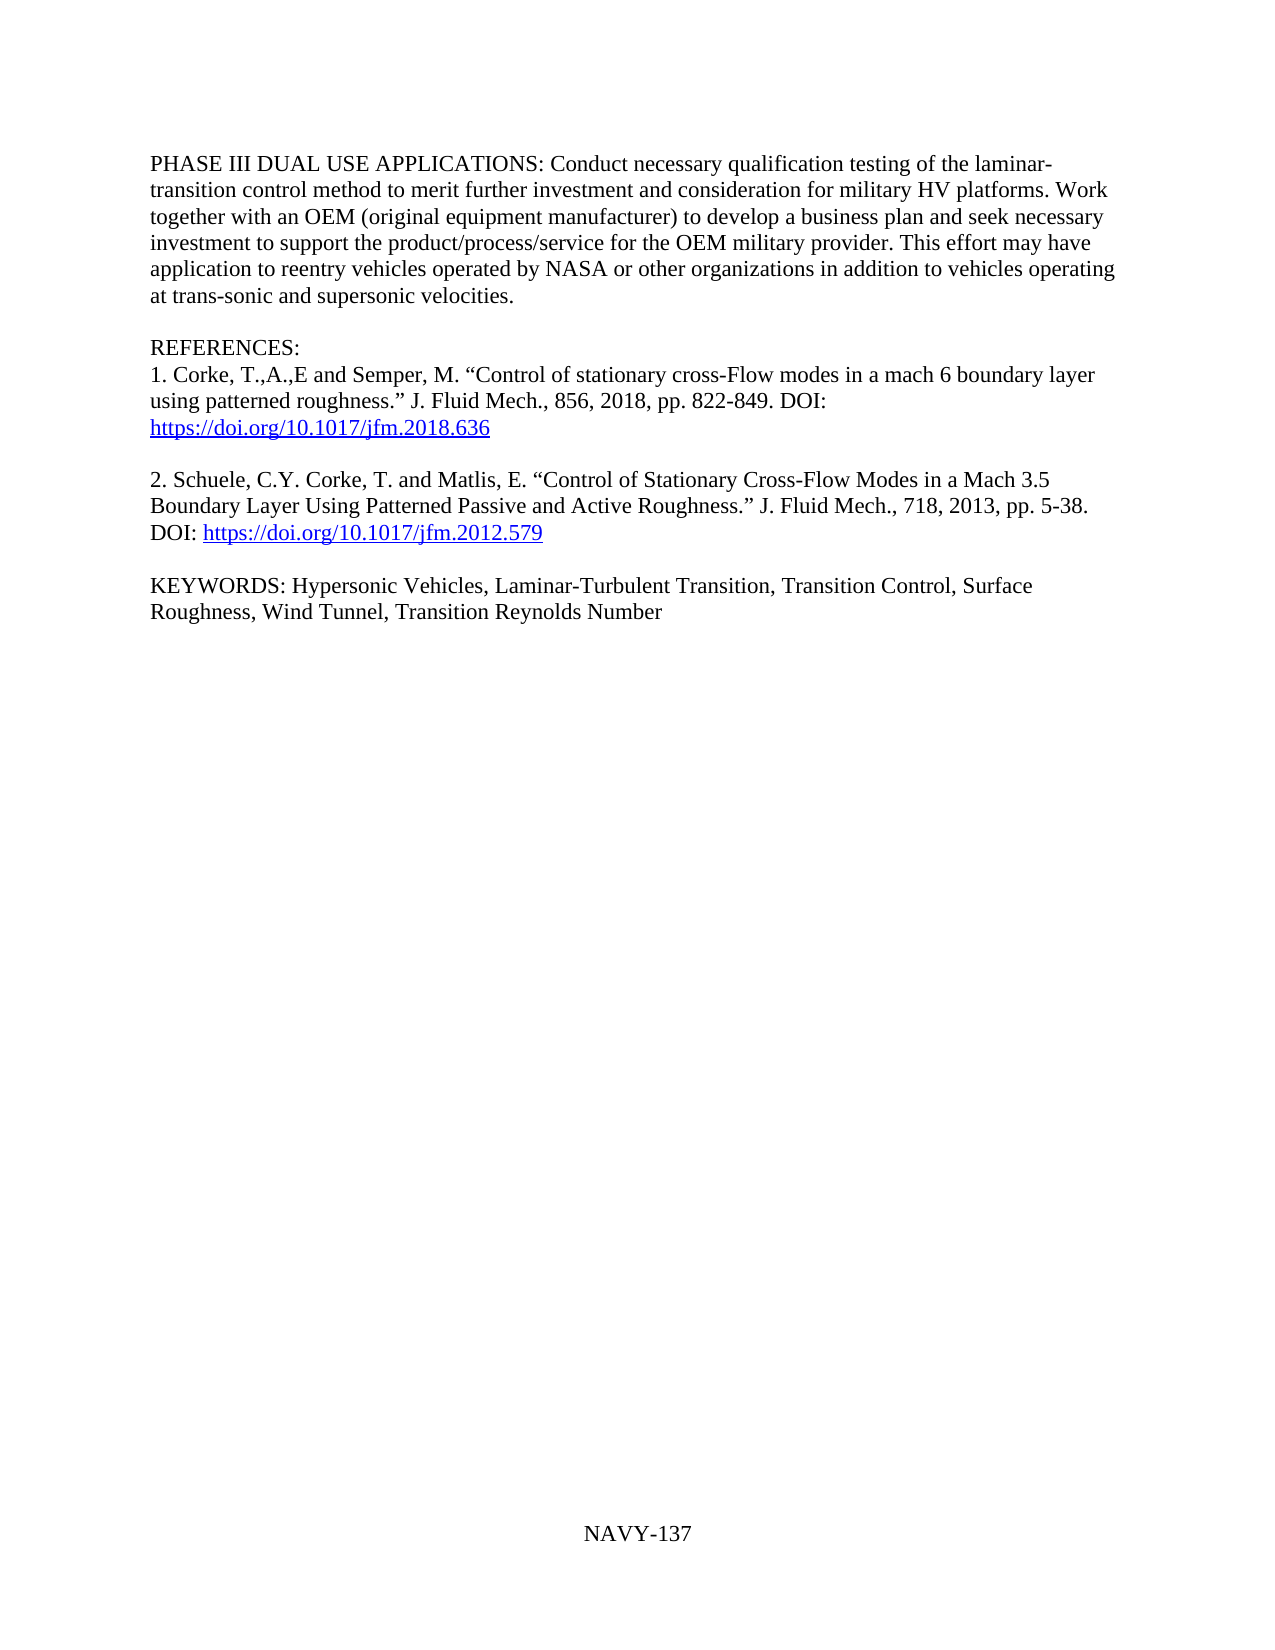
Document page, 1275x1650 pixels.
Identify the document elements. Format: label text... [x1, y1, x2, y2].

text PHASE III DUAL USE APPLICATIONS: Conduct necessary qualification testing of the laminar-transition control method to merit further investment and consideration for military HV platforms. Work together with an OEM (original equipment manufacturer) to develop a business plan and seek necessary investment to support the product/process/service for the OEM military provider. This effort may have application to reentry vehicles operated by NASA or other organizations in addition to vehicles operating at trans-sonic and supersonic velocities. [150, 150, 1125, 308]
text 1. Corke, T.,A.,E and Semper, M. “Control of stationary cross-Flow modes in a mach 6 boundary layer using patterned roughness.” J. Fluid Mech., 856, 2018, pp. 822-849. DOI: https://doi.org/10.1017/jfm.2018.636 [150, 361, 1125, 440]
text 2. Schuele, C.Y. Corke, T. and Matlis, E. “Control of Stationary Cross-Flow Modes in a Mach 3.5 Boundary Layer Using Patterned Passive and Active Roughness.” J. Fluid Mech., 718, 2013, pp. 5-38. DOI: https://doi.org/10.1017/jfm.2012.579 [150, 466, 1125, 545]
text KEYWORDS: Hypersonic Vehicles, Laminar-Turbulent Transition, Transition Control, Surface Roughness, Wind Tunnel, Transition Reynolds Number [150, 572, 1125, 624]
text REFERENCES: [150, 334, 1125, 361]
